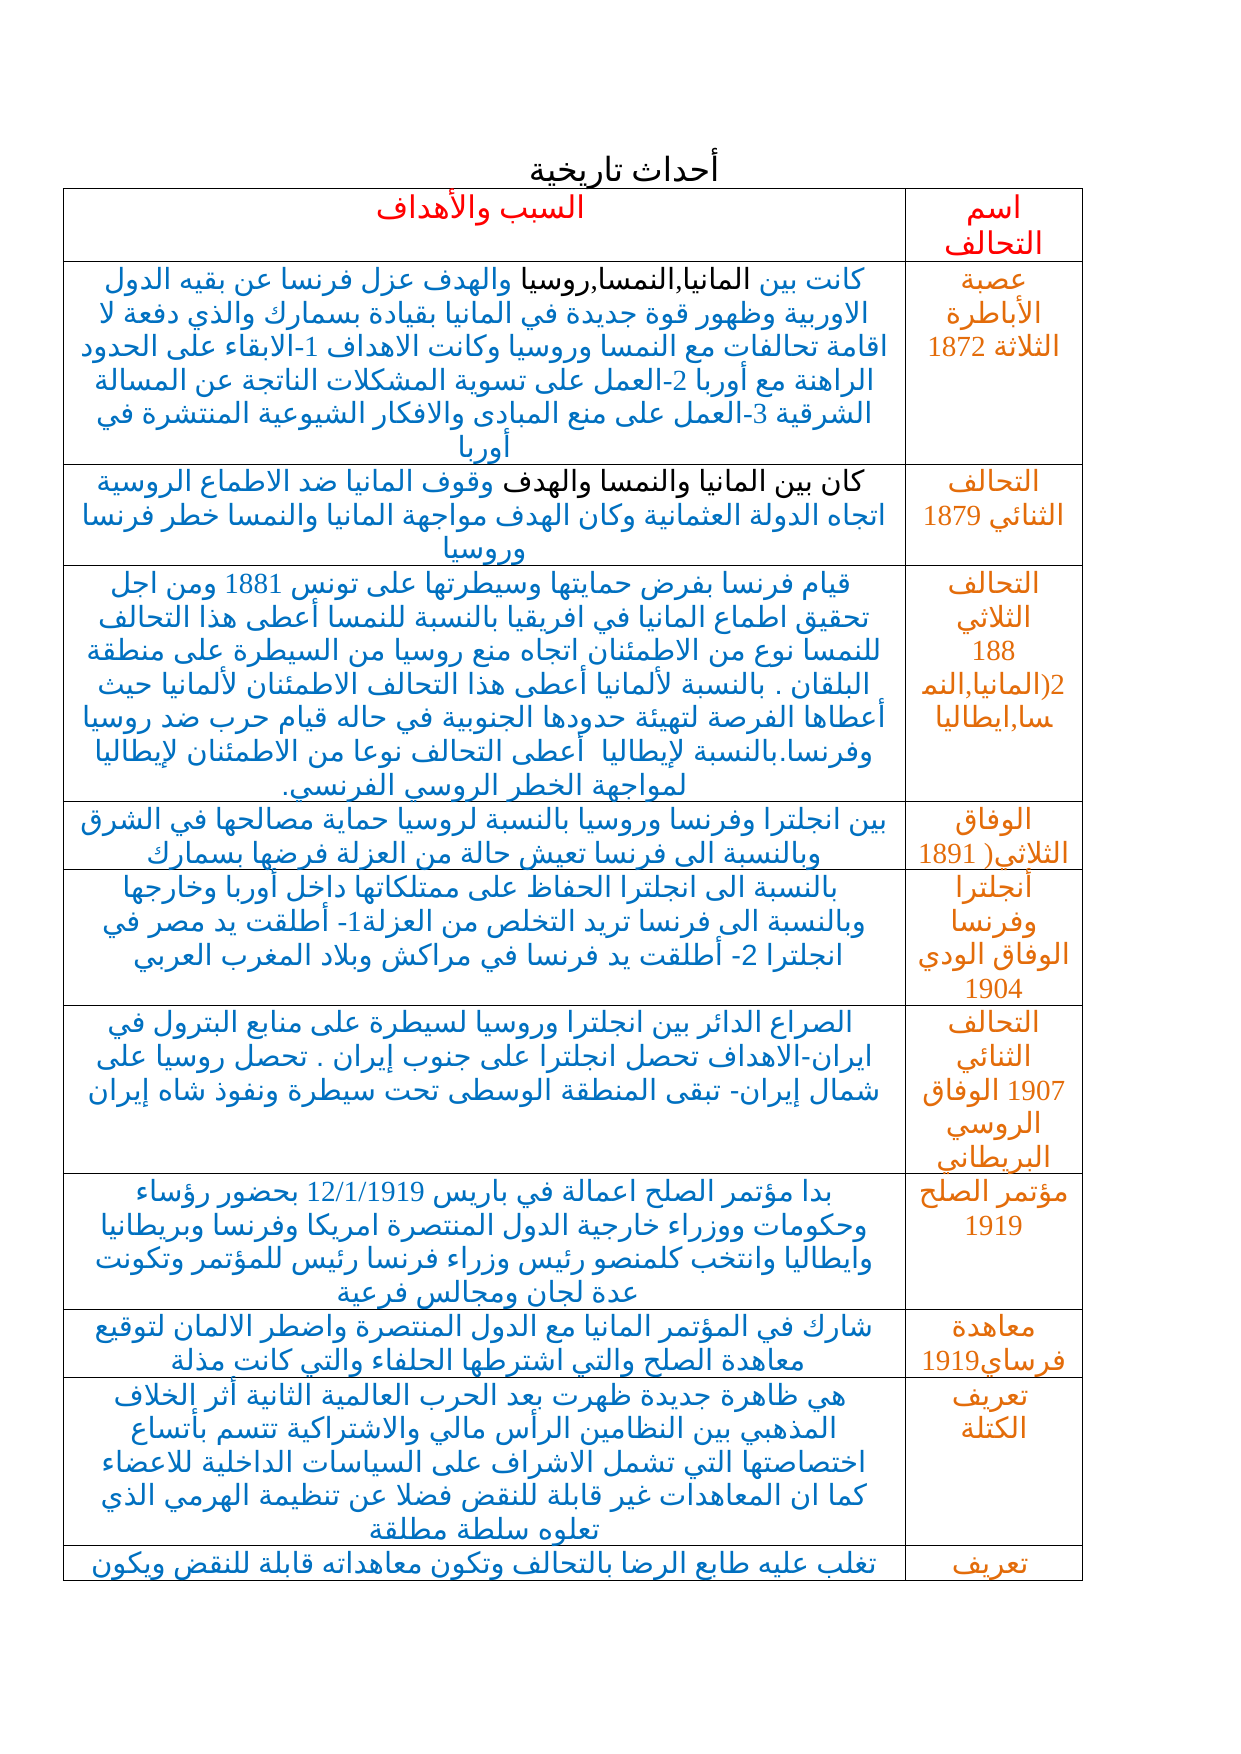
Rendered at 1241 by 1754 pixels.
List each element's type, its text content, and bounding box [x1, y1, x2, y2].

table_cell التحالف الثلاثي 1882(المانيا,النمسا,ايطاليا [906, 566, 1082, 801]
table_cell شارك في المؤتمر المانيا مع الدول المنتصرة واضطر الالمان لتوقيع معاهدة الصلح والتي اشترطها الحلفاء والتي كانت مذلة [64, 1310, 905, 1377]
table_cell عصبة الأباطرة الثلاثة 1872 [906, 262, 1082, 463]
table_cell مؤتمر الصلح 1919 [906, 1174, 1082, 1308]
table_cell كان بين المانيا والنمسا والهدف وقوف المانيا ضد الاطماع الروسية اتجاه الدولة العثمانية وكان الهدف مواجهة المانيا والنمسا خطر فرنسا وروسيا [64, 465, 905, 565]
table_cell معاهدة فرساي1919 [906, 1310, 1082, 1377]
table_cell بين انجلترا وفرنسا وروسيا بالنسبة لروسيا حماية مصالحها في الشرق وبالنسبة الى فرنسا تعيش حالة من العزلة فرضها بسمارك [64, 802, 905, 869]
text أحداث تاريخية [187, 150, 1053, 188]
table_cell قيام فرنسا بفرض حمايتها وسيطرتها على تونس 1881 ومن اجل تحقيق اطماع المانيا في افريقيا بالنسبة للنمسا أعطى هذا التحالف للنمسا نوع من الاطمئنان اتجاه منع روسيا من السيطرة على منطقة البلقان . بالنسبة لألمانيا أعطى هذا التحالف الاطمئنان لألمانيا حيث أعطاها الفرصة لتهيئة حدودها الجنوبية في حاله قيام حرب ضد روسيا وفرنسا.بالنسبة لإيطاليا أعطى التحالف نوعا من الاطمئنان لإيطاليا لمواجهة الخطر الروسي الفرنسي. [64, 566, 905, 801]
table_cell أنجلترا وفرنسا الوفاق الودي 1904 [906, 870, 1082, 1004]
table_cell التحالف الثنائي 1879 [906, 465, 1082, 565]
table_cell بدا مؤتمر الصلح اعمالة في باريس 12/1/1919 بحضور رؤساء وحكومات ووزراء خارجية الدول المنتصرة امريكا وفرنسا وبريطانيا وايطاليا وانتخب كلمنصو رئيس وزراء فرنسا رئيس للمؤتمر وتكونت عدة لجان ومجالس فرعية [64, 1174, 905, 1308]
table_header اسم التحالف [906, 189, 1082, 261]
table_cell هي ظاهرة جديدة ظهرت بعد الحرب العالمية الثانية أثر الخلاف المذهبي بين النظامين الرأس مالي والاشتراكية تتسم بأتساع اختصاصتها التي تشمل الاشراف على السياسات الداخلية للاعضاء كما ان المعاهدات غير قابلة للنقض فضلا عن تنظيمة الهرمي الذي تعلوه سلطة مطلقة [64, 1378, 905, 1545]
table_cell تعريف الحلف [906, 1546, 1082, 1580]
table_cell الوفاق الثلاثي( 1891 [906, 802, 1082, 869]
table_cell التحالف الثنائي 1907 الوفاق الروسي البريطاني [906, 1006, 1082, 1173]
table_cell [64, 1546, 905, 1580]
table_header السبب والأهداف [64, 189, 905, 261]
table_cell الصراع الدائر بين انجلترا وروسيا لسيطرة على منابع البترول في ايران-الاهداف تحصل انجلترا على جنوب إيران . تحصل روسيا على شمال إيران- تبقى المنطقة الوسطى تحت سيطرة ونفوذ شاه إيران [64, 1006, 905, 1173]
table_cell بالنسبة الى انجلترا الحفاظ على ممتلكاتها داخل أوربا وخارجها وبالنسبة الى فرنسا تريد التخلص من العزلة1- أطلقت يد مصر في انجلترا 2- أطلقت يد فرنسا في مراكش وبلاد المغرب العربي [64, 870, 905, 1004]
table_cell كانت بين المانيا,النمسا,روسيا والهدف عزل فرنسا عن بقيه الدول الاوربية وظهور قوة جديدة في المانيا بقيادة بسمارك والذي دفعة لا اقامة تحالفات مع النمسا وروسيا وكانت الاهداف 1-الابقاء على الحدود الراهنة مع أوربا 2-العمل على تسوية المشكلات الناتجة عن المسالة الشرقية 3-العمل على منع المبادى والافكار الشيوعية المنتشرة في أوربا [64, 262, 905, 463]
table_cell تعريف الكتلة [906, 1378, 1082, 1545]
